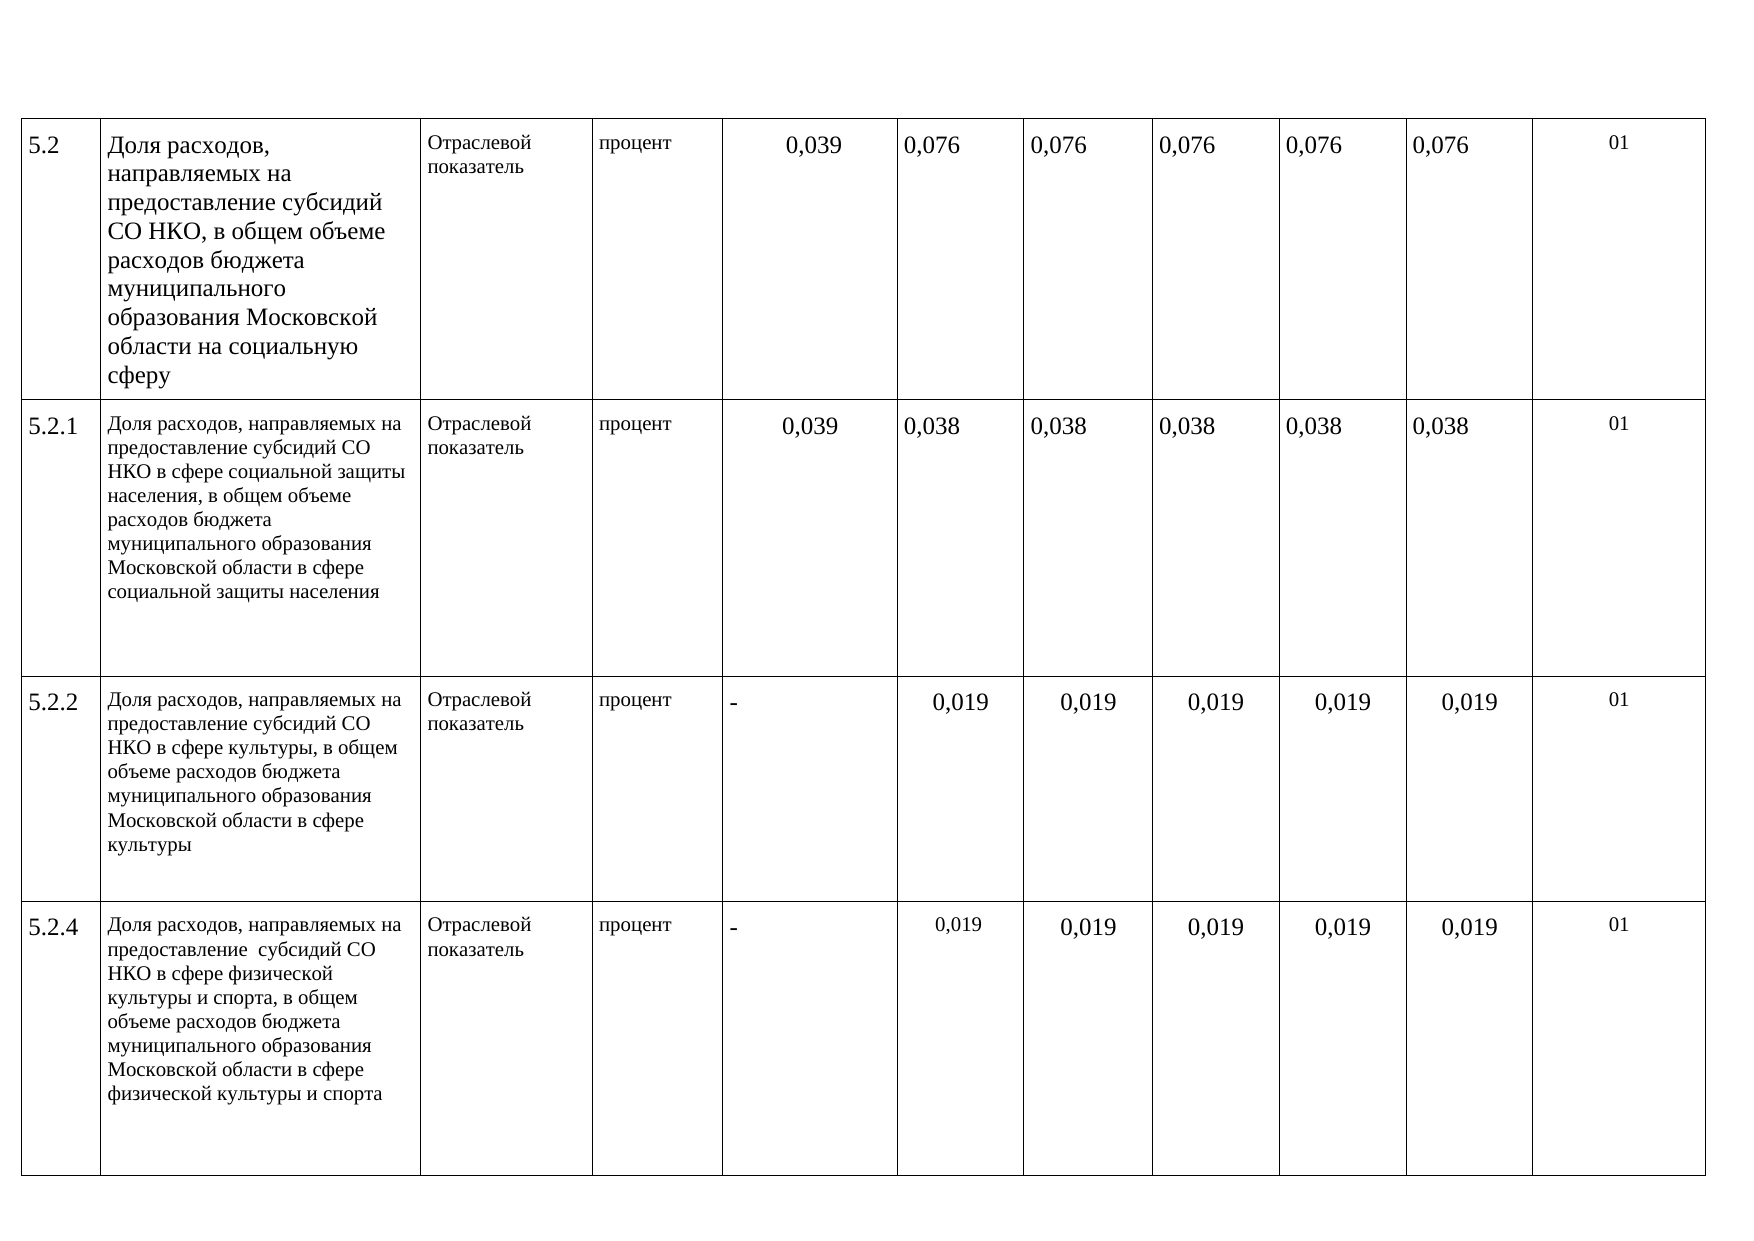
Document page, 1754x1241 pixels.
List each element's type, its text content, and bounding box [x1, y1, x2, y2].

table_cell Доля расходов, направляемых на предоставление субсидий СО НКО в сфере культуры, в общем объеме расходов бюджета муниципального образования Московской области в сфере культуры [101, 677, 420, 901]
table_cell 5.2 [22, 119, 100, 399]
table_cell 01 [1533, 119, 1705, 399]
table_cell 0,019 [1280, 677, 1406, 901]
table_cell 0,076 [898, 119, 1023, 399]
table_cell Отраслевой показатель [421, 400, 592, 676]
table_cell 0,038 [1280, 400, 1406, 676]
table_cell 0,038 [1024, 400, 1152, 676]
table_cell 0,038 [898, 400, 1023, 676]
table_cell 0,039 [723, 400, 897, 676]
table_cell 01 [1533, 400, 1705, 676]
table_cell 0,019 [1280, 902, 1406, 1175]
table_cell 0,076 [1407, 119, 1532, 399]
table_cell Доля расходов, направляемых на предоставление субсидий СО НКО в сфере физической культуры и спорта, в общем объеме расходов бюджета муниципального образования Московской области в сфере физической культуры и спорта [101, 902, 420, 1175]
table_cell 0,076 [1024, 119, 1152, 399]
table_cell 0,076 [1153, 119, 1279, 399]
table_cell процент [593, 119, 722, 399]
table_cell 5.2.1 [22, 400, 100, 676]
table_cell 0,038 [1153, 400, 1279, 676]
table_cell процент [593, 902, 722, 1175]
table_cell 5.2.2 [22, 677, 100, 901]
table_cell Отраслевой показатель [421, 119, 592, 399]
table_cell 0,019 [1153, 902, 1279, 1175]
table_cell Доля расходов, направляемых на предоставление субсидий СО НКО в сфере социальной защиты населения, в общем объеме расходов бюджета муниципального образования Московской области в сфере социальной защиты населения [101, 400, 420, 676]
table_cell - [723, 677, 897, 901]
table_cell 0,019 [898, 677, 1023, 901]
table_cell Отраслевой показатель [421, 677, 592, 901]
table_cell 0,019 [898, 902, 1023, 1175]
table_cell 0,039 [723, 119, 897, 399]
table_cell 5.2.4 [22, 902, 100, 1175]
table_cell 0,019 [1407, 677, 1532, 901]
table_cell 0,019 [1024, 902, 1152, 1175]
table_cell 0,076 [1280, 119, 1406, 399]
table_cell процент [593, 677, 722, 901]
table_cell 01 [1533, 677, 1705, 901]
table_cell 0,019 [1407, 902, 1532, 1175]
table_cell процент [593, 400, 722, 676]
table_cell 0,019 [1024, 677, 1152, 901]
table_cell - [723, 902, 897, 1175]
table_cell 0,038 [1407, 400, 1532, 676]
table_cell 01 [1533, 902, 1705, 1175]
table_cell 0,019 [1153, 677, 1279, 901]
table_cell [421, 902, 592, 1175]
table_cell Доля расходов, направляемых на предоставление субсидий СО НКО, в общем объеме расходов бюджета муниципального образования Московской области на социальную сферу [101, 119, 420, 399]
